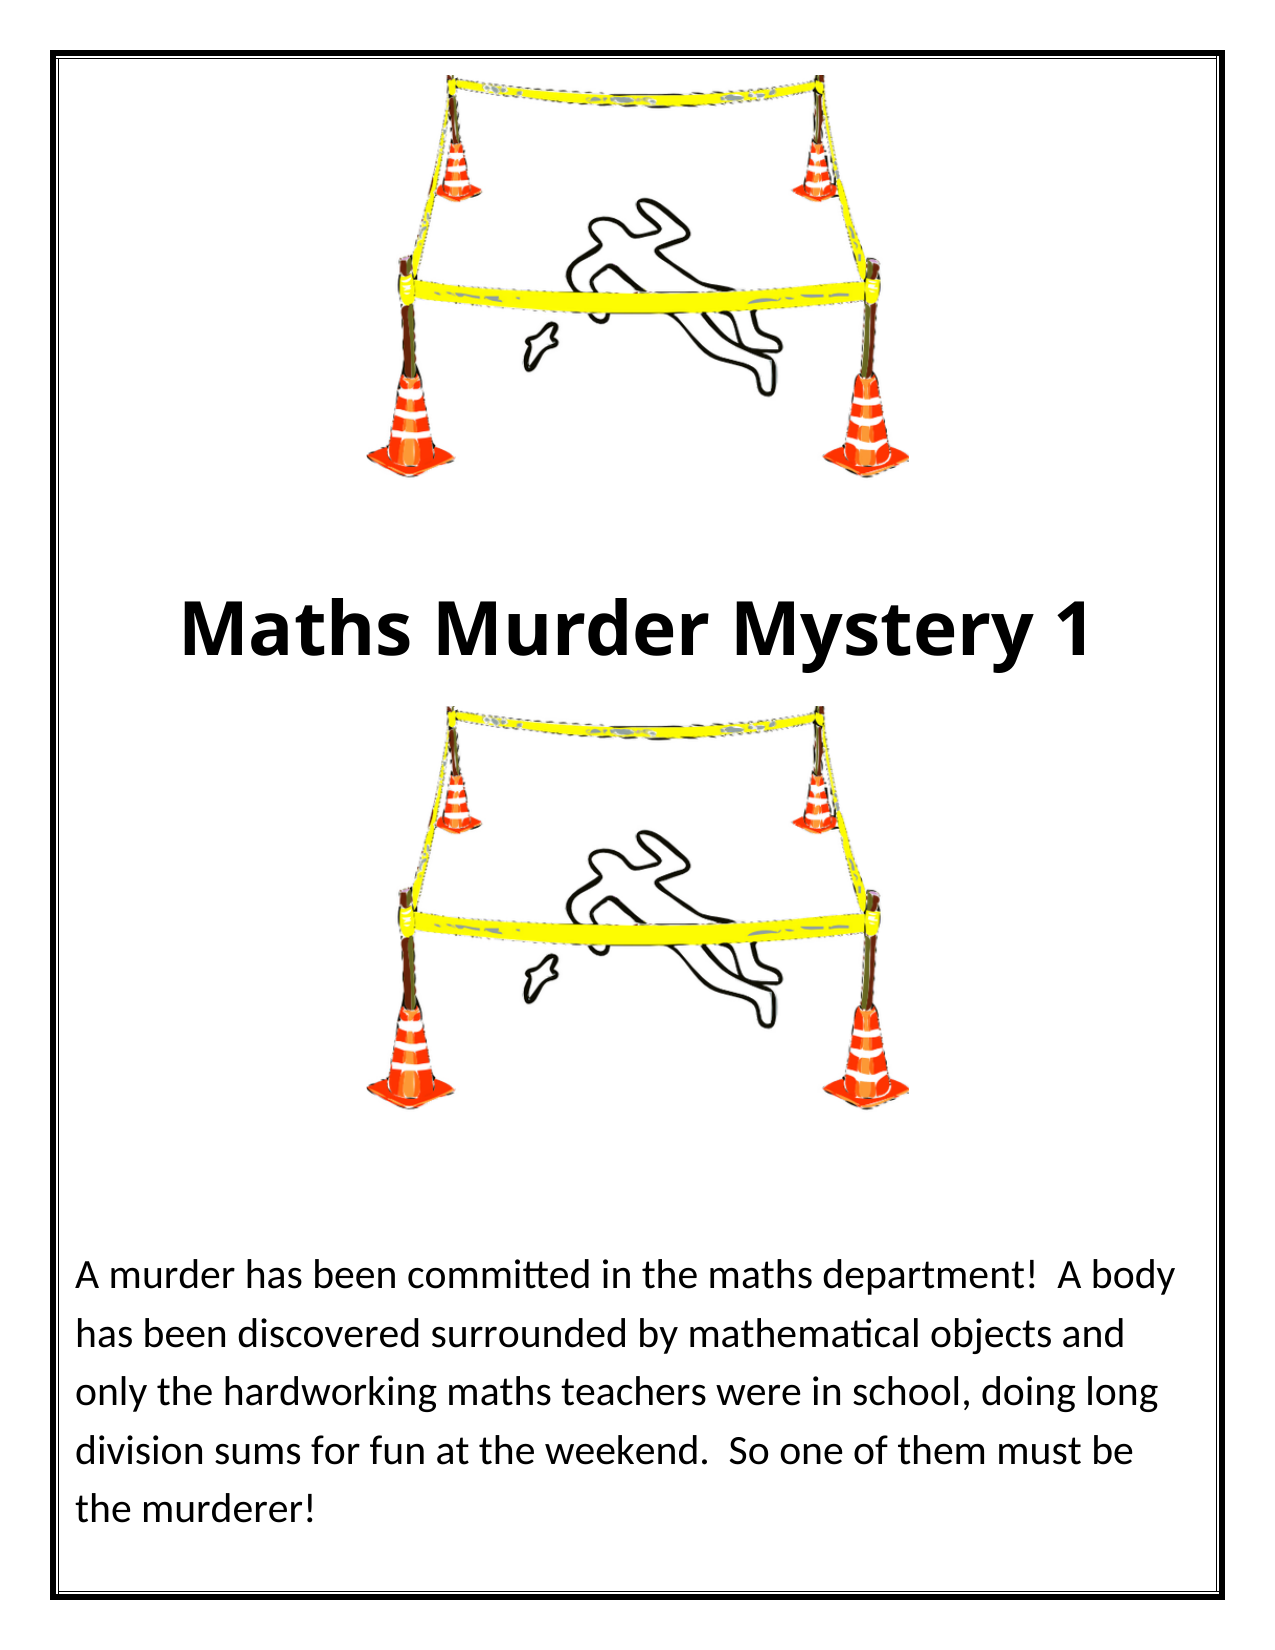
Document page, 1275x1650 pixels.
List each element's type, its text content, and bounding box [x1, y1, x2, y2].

picture [366, 75, 909, 489]
subtitle Maths Murder Mystery 1 [75, 575, 1200, 677]
picture [366, 706, 909, 1121]
text A murder has been committed in the maths department! A body has been discovered surrounded by mathematical objects and only the hardworking maths teachers were in school, doing long division sums for fun at the weekend. So one of them must be the murderer! [75, 1248, 1200, 1533]
